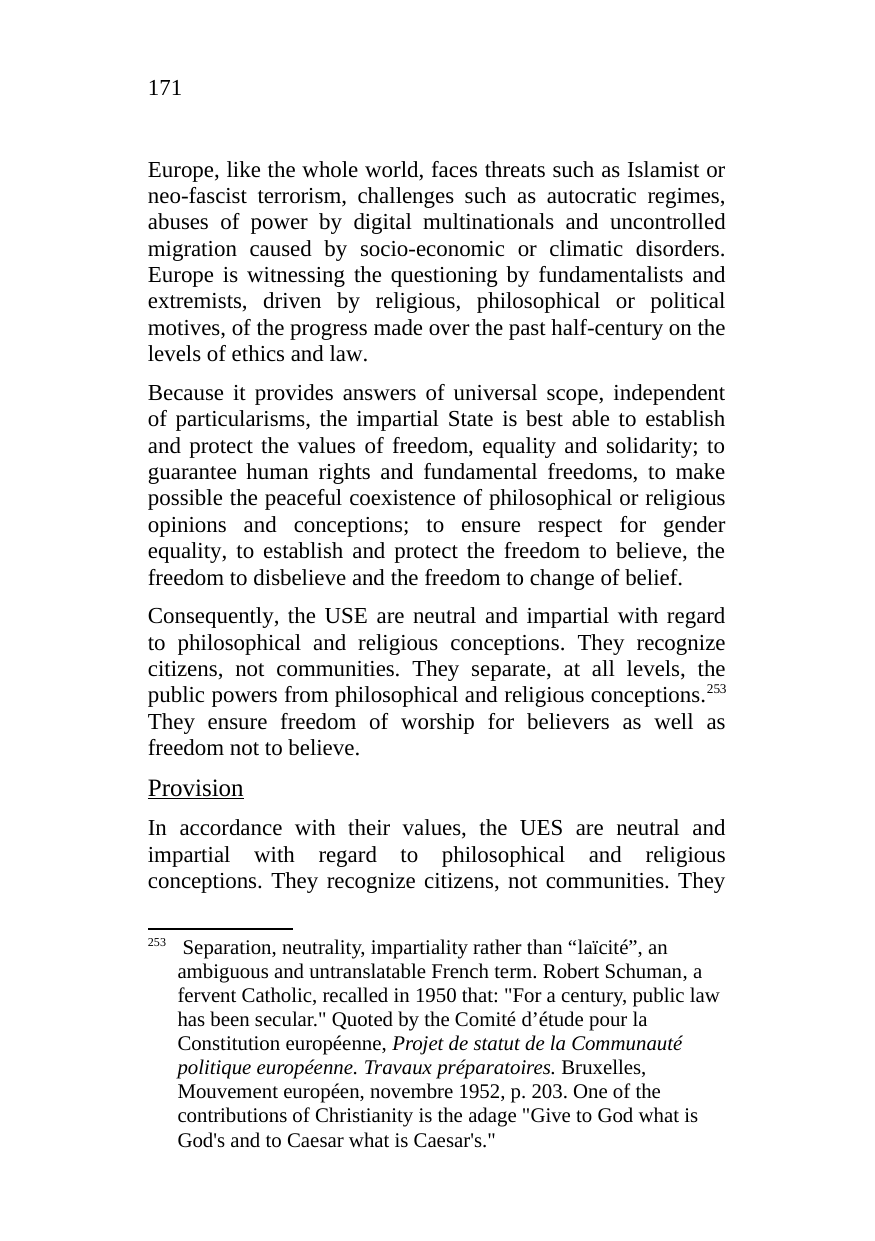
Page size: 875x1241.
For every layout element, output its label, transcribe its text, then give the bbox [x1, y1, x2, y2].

text Consequently, the USE are neutral and impartial with regard to philosophical and religious conceptions. They recognize citizens, not communities. They separate, at all levels, the public powers from philosophical and religious conceptions. They ensure freedom of worship for believers as well as freedom not to believe. [148, 602, 726, 761]
text Provision [148, 773, 726, 802]
text Because it provides answers of universal scope, independent of particularisms, the impartial State is best able to establish and protect the values of freedom, equality and solidarity; to guarantee human rights and fundamental freedoms, to make possible the peaceful coexistence of philosophical or religious opinions and conceptions; to ensure respect for gender equality, to establish and protect the freedom to believe, the freedom to disbelieve and the freedom to change of belief. [148, 379, 726, 590]
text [148, 814, 726, 893]
text Europe, like the whole world, faces threats such as Islamist or neo-fascist terrorism, challenges such as autocratic regimes, abuses of power by digital multinationals and uncontrolled migration caused by socio-economic or climatic disorders. Europe is witnessing the questioning by fundamentalists and extremists, driven by religious, philosophical or political motives, of the progress made over the past half-century on the levels of ethics and law. [148, 156, 726, 367]
